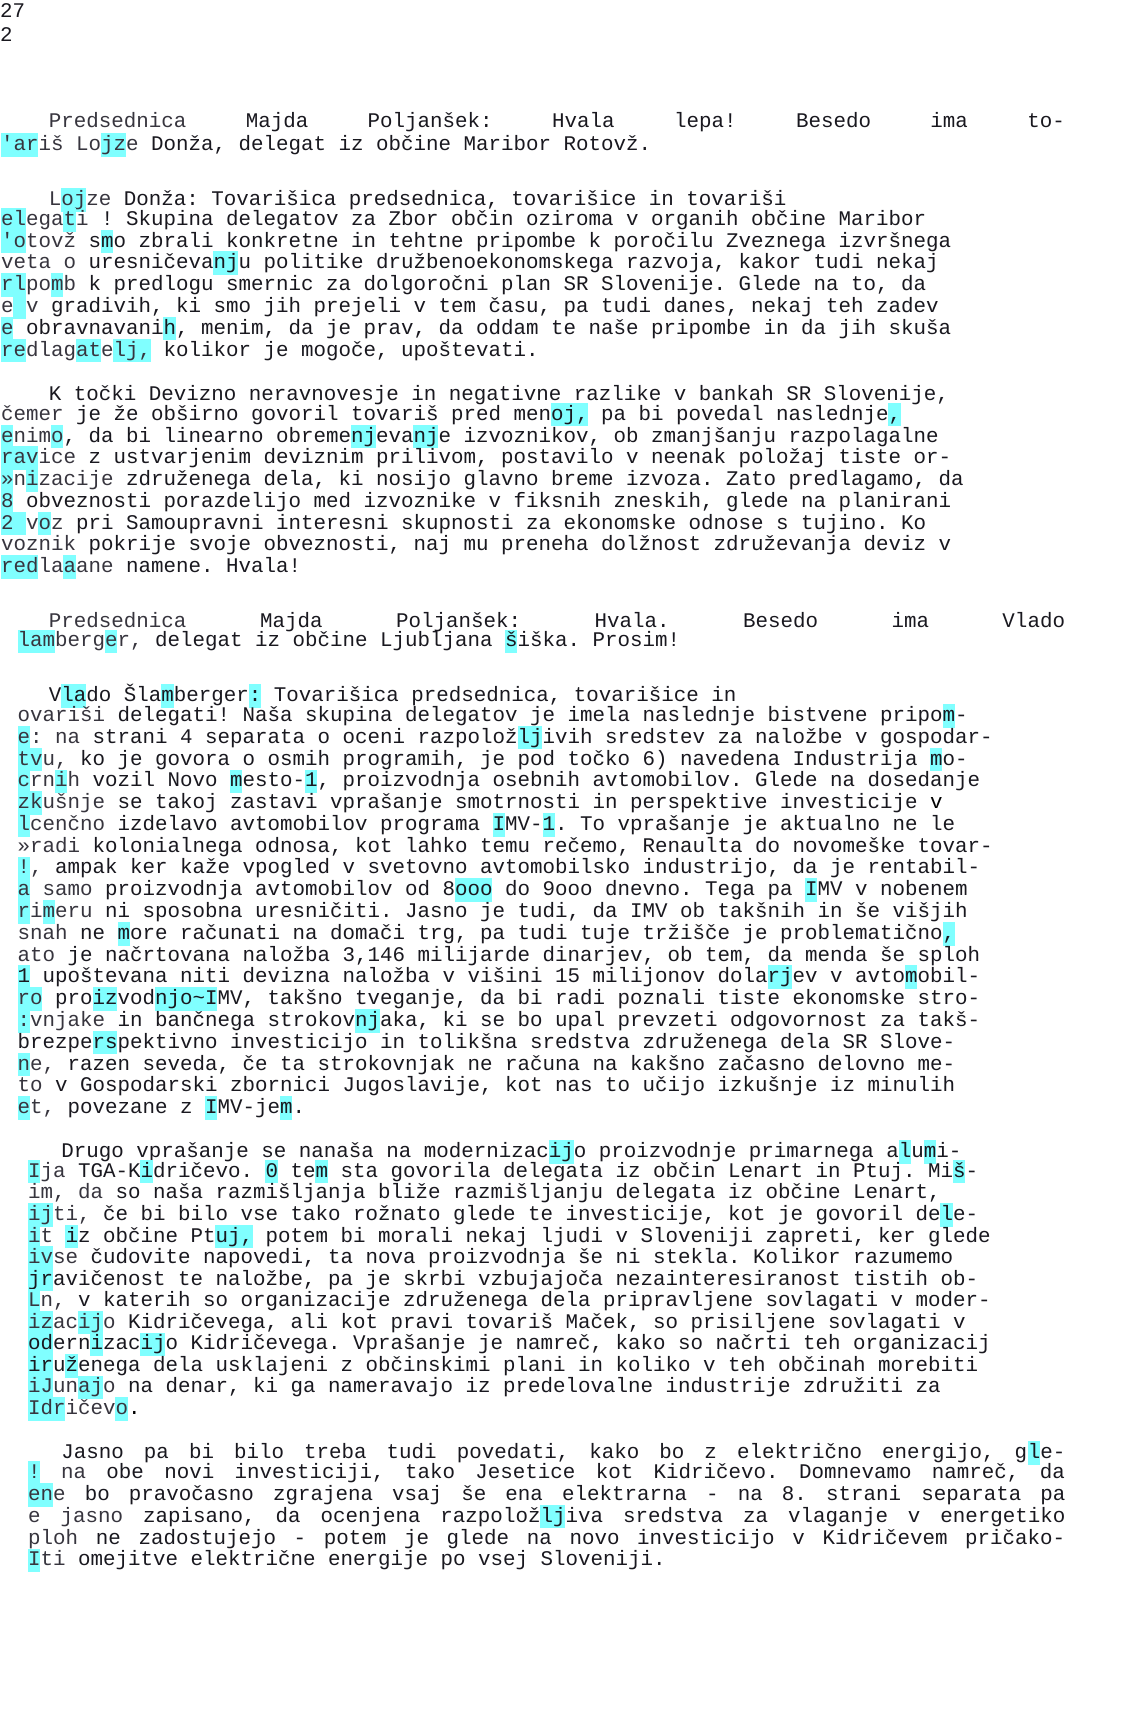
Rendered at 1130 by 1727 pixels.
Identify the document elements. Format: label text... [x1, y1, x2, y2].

text Predsednica Majda Poljanšek: Hvala. Besedo ima Vlado lamberger, delegat iz občine Ljubljana šiška. Prosim! [17, 610, 1065, 653]
text K točki Devizno neravnovesje in negativne razlike v bankah SR Slovenije, čemer je že obširno govoril tovariš pred menoj, pa bi povedal naslednje, enimo, da bi linearno obremenjevanje izvoznikov, ob zmanjšanju razpolagalne ravice z ustvarjenim deviznim prilivom, postavilo v neenak položaj tiste or- »nizacije združenega dela, ki nosijo glavno breme izvoza. Zato predlagamo, da 8 obveznosti porazdelijo med izvoznike v fiksnih zneskih, glede na planirani 2 voz pri Samoupravni interesni skupnosti za ekonomske odnose s tujino. Ko voznik pokrije svoje obveznosti, naj mu preneha dolžnost združevanja deviz v redlaaane namene. Hvala! [1, 383, 1065, 579]
text Jasno pa bi bilo treba tudi povedati, kako bo z električno energijo, gle- ! na obe novi investiciji, tako Jesetice kot Kidričevo. Domnevamo namreč, da ene bo pravočasno zgrajena vsaj še ena elektrarna - na 8. strani separata pa e jasno zapisano, da ocenjena razpoložljiva sredstva za vlaganje v energetiko ploh ne zadostujejo - potem je glede na novo investicijo v Kidričevem pričako- Iti omejitve električne energije po vsej Sloveniji. [28, 1442, 1065, 1572]
text Drugo vprašanje se nanaša na modernizacijo proizvodnje primarnega alumi- Ija TGA-Kidričevo. 0 tem sta govorila delegata iz občin Lenart in Ptuj. Miš- im, da so naša razmišljanja bliže razmišljanju delegata iz občine Lenart, ijti, če bi bilo vse tako rožnato glede te investicije, kot je govoril dele- it iz občine Ptuj, potem bi morali nekaj ljudi v Sloveniji zapreti, ker glede ivse čudovite napovedi, ta nova proizvodnja še ni stekla. Kolikor razumemo jravičenost te naložbe, pa je skrbi vzbujajoča nezainteresiranost tistih ob- Ln, v katerih so organizacije združenega dela pripravljene sovlagati v moder- izacijo Kidričevega, ali kot pravi tovariš Maček, so prisiljene sovlagati v odernizacijo Kidričevega. Vprašanje je namreč, kako so načrti teh organizacij iruženega dela usklajeni z občinskimi plani in koliko v teh občinah morebiti iJunajo na denar, ki ga nameravajo iz predelovalne industrije združiti za Idričevo. [28, 1141, 1065, 1421]
text Lojze Donža: Tovarišica predsednica, tovarišice in tovariši elegati ! Skupina delegatov za Zbor občin oziroma v organih občine Maribor 'otovž smo zbrali konkretne in tehtne pripombe k poročilu Zveznega izvršnega veta o uresničevanju politike družbenoekonomskega razvoja, kakor tudi nekaj rlpomb k predlogu smernic za dolgoročni plan SR Slovenije. Glede na to, da e v gradivih, ki smo jih prejeli v tem času, pa tudi danes, nekaj teh zadev e obravnavanih, menim, da je prav, da oddam te naše pripombe in da jih skuša redlagatelj, kolikor je mogoče, upoštevati. [1, 188, 1065, 362]
text Predsednica Majda Poljanšek: Hvala lepa! Besedo ima to- 'ariš Lojze Donža, delegat iz občine Maribor Rotovž. [1, 109, 1065, 157]
text Vlado Šlamberger: Tovarišica predsednica, tovarišice in ovariši delegati! Naša skupina delegatov je imela naslednje bistvene pripom- e: na strani 4 separata o oceni razpoložljivih sredstev za naložbe v gospodar- tvu, ko je govora o osmih programih, je pod točko 6) navedena Industrija mo- crnih vozil Novo mesto-1, proizvodnja osebnih avtomobilov. Glede na dosedanje zkušnje se takoj zastavi vprašanje smotrnosti in perspektive investicije v lcenčno izdelavo avtomobilov programa IMV-1. To vprašanje je aktualno ne le »radi kolonialnega odnosa, kot lahko temu rečemo, Renaulta do novomeške tovar- !, ampak ker kaže vpogled v svetovno avtomobilsko industrijo, da je rentabil- a samo proizvodnja avtomobilov od 8ooo do 9ooo dnevno. Tega pa IMV v nobenem rimeru ni sposobna uresničiti. Jasno je tudi, da IMV ob takšnih in še višjih snah ne more računati na domači trg, pa tudi tuje tržišče je problematično, ato je načrtovana naložba 3,146 milijarde dinarjev, ob tem, da menda še sploh 1 upoštevana niti devizna naložba v višini 15 milijonov dolarjev v avtomobil- ro proizvodnjo~IMV, takšno tveganje, da bi radi poznali tiste ekonomske stro- :vnjake in bančnega strokovnjaka, ki se bo upal prevzeti odgovornost za takš- brezperspektivno investicijo in tolikšna sredstva združenega dela SR Slove- ne, razen seveda, če ta strokovnjak ne računa na kakšno začasno delovno me- to v Gospodarski zbornici Jugoslavije, kot nas to učijo izkušnje iz minulih et, povezane z IMV-jem. [17, 684, 1065, 1120]
